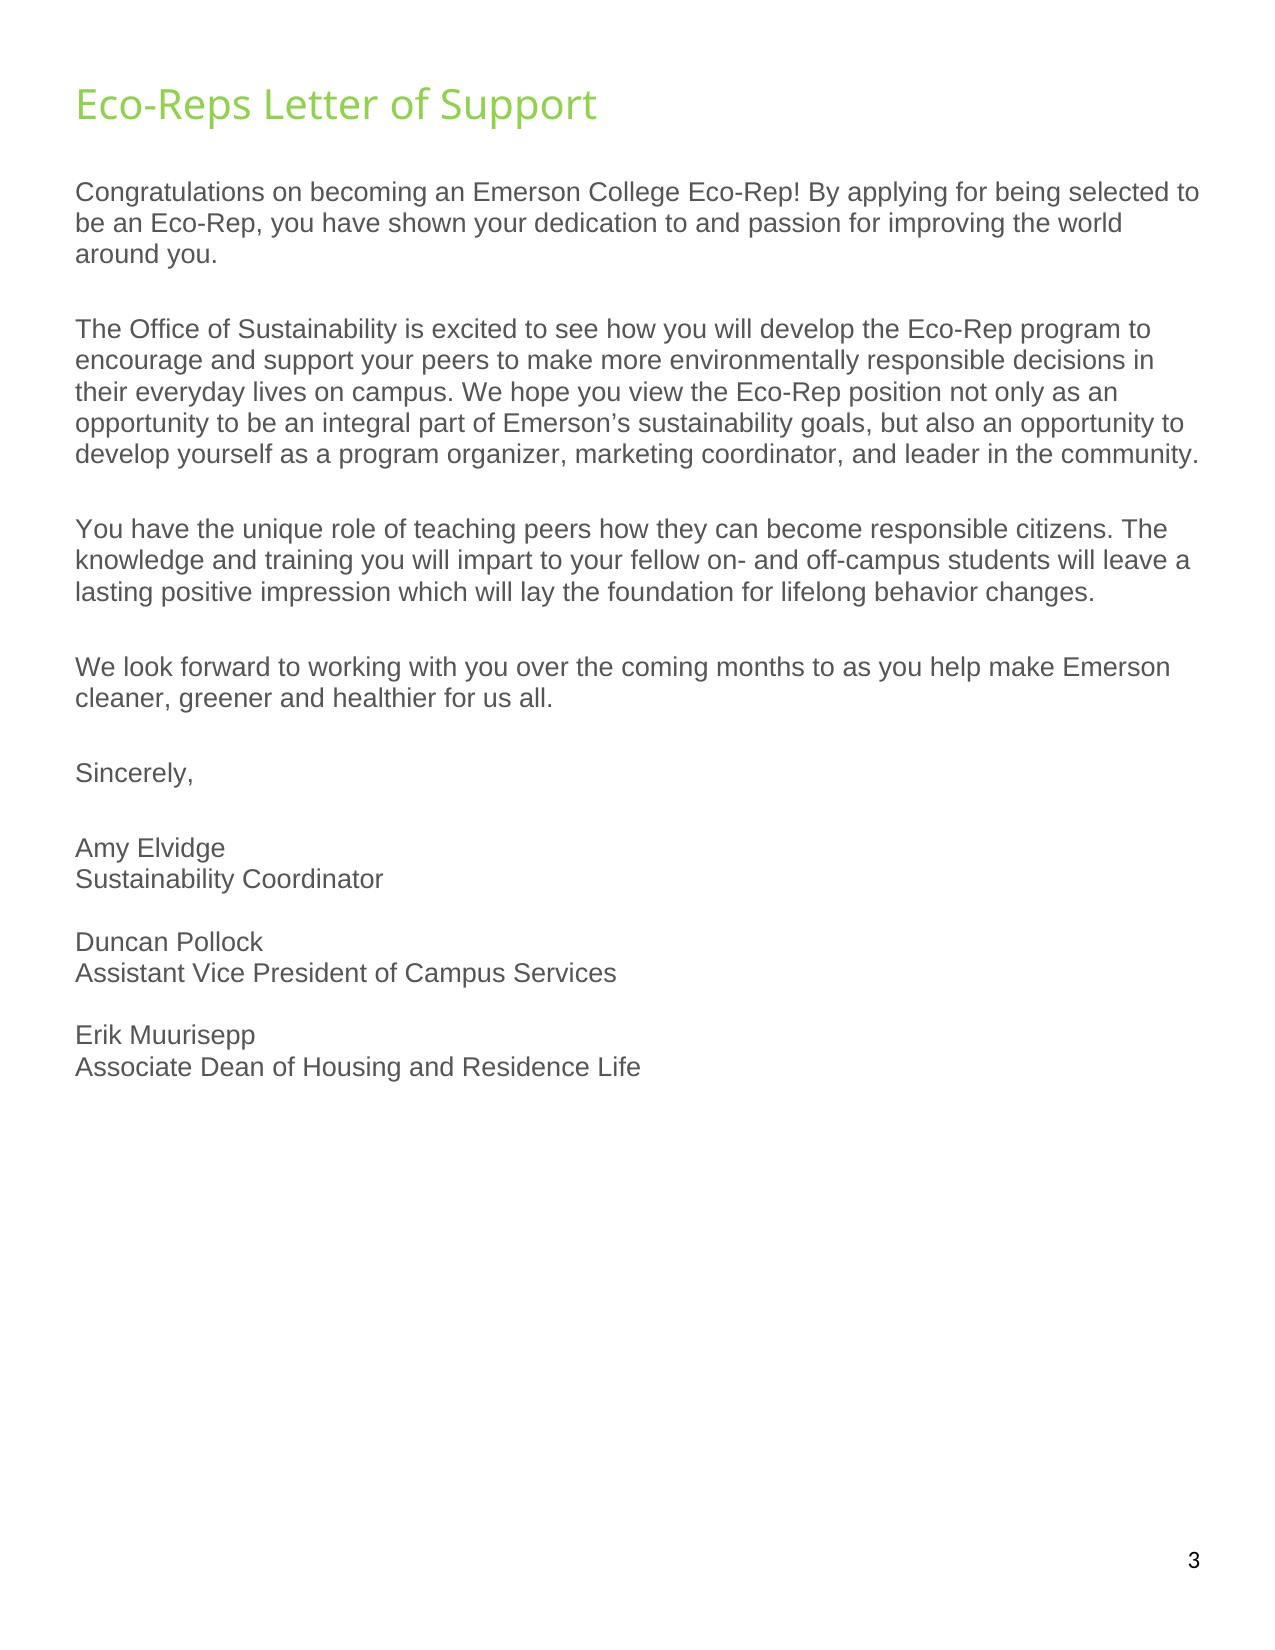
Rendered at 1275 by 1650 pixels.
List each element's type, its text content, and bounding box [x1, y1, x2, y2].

text Associate Dean of Housing and Residence Life [75, 1051, 1200, 1082]
text Sincerely, [75, 757, 1200, 788]
text Erik Muurisepp [75, 1019, 1200, 1051]
text We look forward to working with you over the coming months to as you help make Emerson cleaner, greener and healthier for us all. [75, 651, 1200, 713]
text The Office of Sustainability is excited to see how you will develop the Eco-Rep program to encourage and support your peers to make more environmentally responsible decisions in their everyday lives on campus. We hope you view the Eco-Rep position not only as an opportunity to be an integral part of Emerson’s sustainability goals, but also an opportunity to develop yourself as a program organizer, marketing coordinator, and leader in the community. [75, 313, 1200, 469]
text Assistant Vice President of Campus Services [75, 957, 1200, 988]
text Duncan Pollock [75, 926, 1200, 957]
text Congratulations on becoming an Emerson College Eco-Rep! By applying for being selected to be an Eco-Rep, you have shown your dedication to and passion for improving the world around you. [75, 176, 1200, 269]
text Amy Elvidge [75, 832, 1200, 863]
text Eco-Reps Letter of Support [75, 75, 1200, 132]
text You have the unique role of teaching peers how they can become responsible citizens. The knowledge and training you will impart to your fellow on- and off-campus students will leave a lasting positive impression which will lay the foundation for lifelong behavior changes. [75, 513, 1200, 607]
text Sustainability Coordinator [75, 863, 1200, 894]
